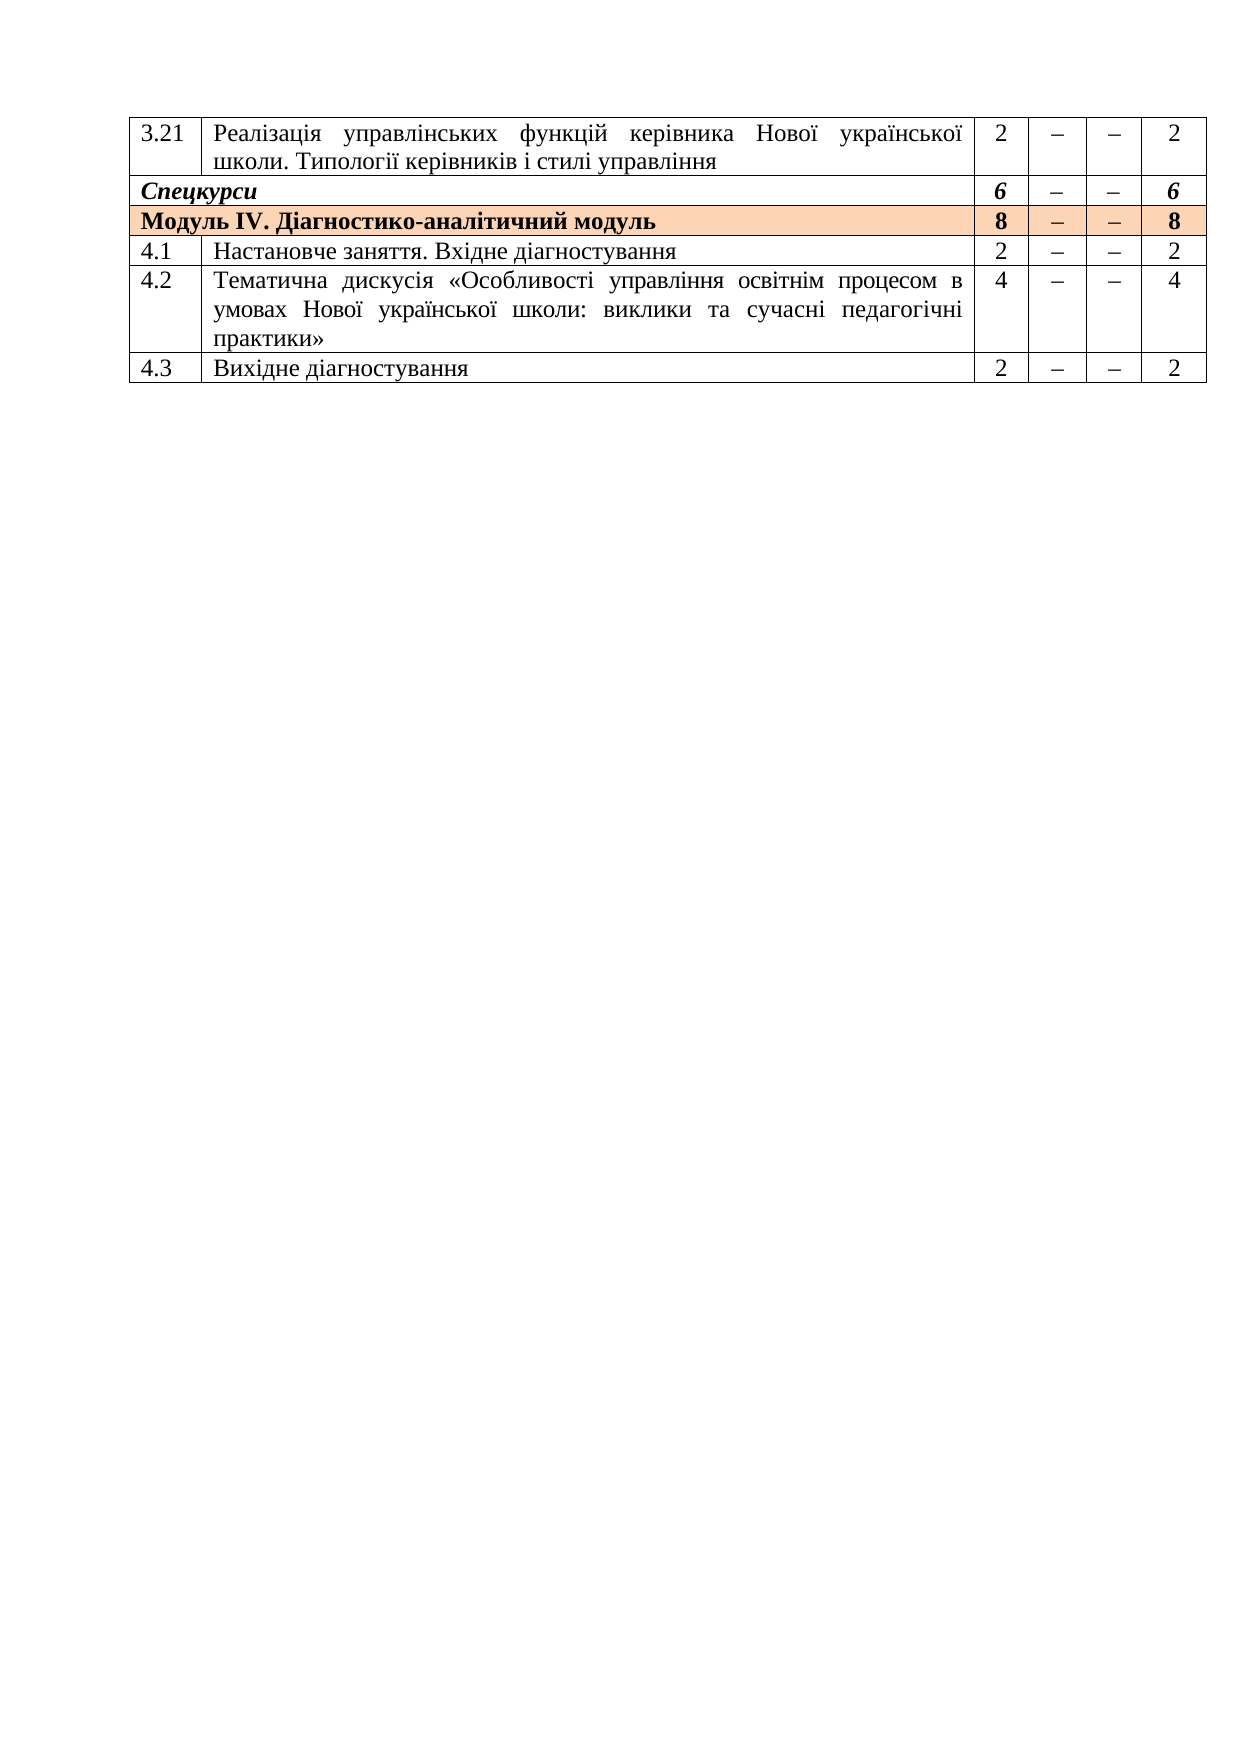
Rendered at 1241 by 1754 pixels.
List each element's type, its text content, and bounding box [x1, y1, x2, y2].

table_cell – [1029, 118, 1086, 175]
table_cell 4.1 [130, 236, 201, 264]
table_cell – [1029, 206, 1086, 235]
table_cell Вихідне діагностування [202, 353, 974, 382]
table_cell – [1087, 206, 1141, 235]
table_cell 3.21 [130, 118, 201, 175]
table_cell – [1087, 353, 1141, 382]
table_cell Настановче заняття. Вхідне діагностування [202, 236, 974, 264]
table_cell – [1029, 353, 1086, 382]
table_cell – [1029, 176, 1086, 205]
table_cell 2 [1142, 353, 1206, 382]
table_cell – [1087, 266, 1141, 352]
table_cell 2 [1142, 118, 1206, 175]
table_cell 2 [975, 236, 1028, 264]
table_cell – [1087, 236, 1141, 264]
table_cell Тематична дискусія «Особливості управління освітнім процесом в умовах Нової української школи: виклики та сучасні педагогічні практики» [202, 266, 974, 352]
table_cell – [1029, 236, 1086, 264]
table_cell 4 [975, 266, 1028, 352]
table_cell 4 [1142, 266, 1206, 352]
table_cell 4.3 [130, 353, 201, 382]
table_cell 8 [1142, 206, 1206, 235]
table_cell 2 [975, 353, 1028, 382]
table_cell Модуль ІV. Діагностико-аналітичний модуль [130, 206, 974, 235]
table_cell Реалізація управлінських функцій керівника Нової української школи. Типології керівників і стилі управління [202, 118, 974, 175]
table_cell – [1087, 118, 1141, 175]
table_cell 8 [975, 206, 1028, 235]
table_cell 2 [1142, 236, 1206, 264]
table_cell 6 [975, 176, 1028, 205]
table_cell 4.2 [130, 266, 201, 352]
table_cell 2 [975, 118, 1028, 175]
table_cell Спецкурси [130, 176, 974, 205]
table_cell – [1029, 266, 1086, 352]
table_cell 6 [1142, 176, 1206, 205]
table_cell – [1087, 176, 1141, 205]
